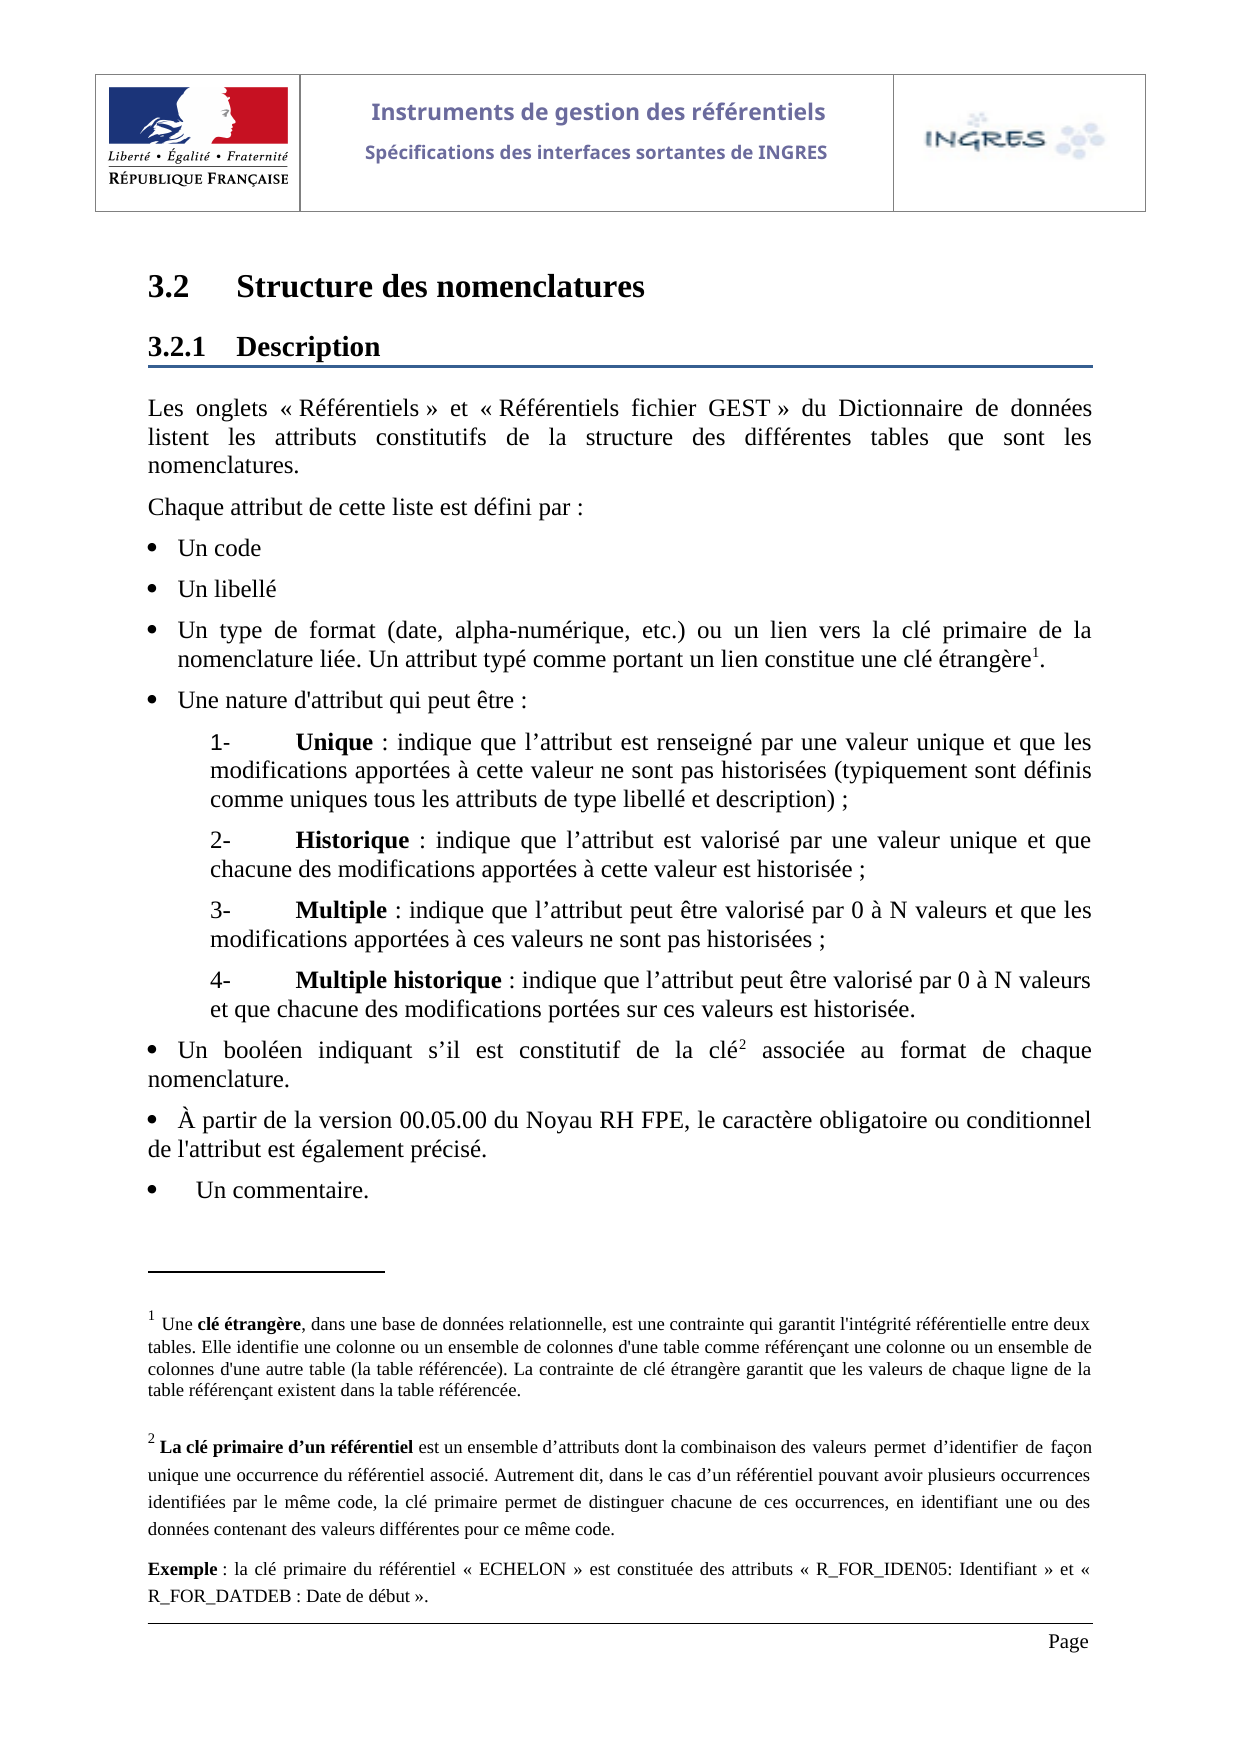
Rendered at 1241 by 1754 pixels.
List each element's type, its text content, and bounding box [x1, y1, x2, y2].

list  Un type de format (date, alpha-numérique, etc.) ou un lien vers la clé primaire de la nomenclature liée. Un attribut typé comme portant un lien constitue une clé étrangère. [148, 616, 1093, 673]
list  Un code [148, 533, 1093, 562]
text Les onglets « Référentiels » et « Référentiels fichier GEST » du Dictionnaire de données listent les attributs constitutifs de la structure des différentes tables que sont les nomenclatures. [148, 393, 1093, 479]
text 1- Unique : indique que l’attribut est renseigné par une valeur unique et que les modifications apportées à cette valeur ne sont pas historisées (typiquement sont définis comme uniques tous les attributs de type libellé et description) ; [210, 727, 1093, 813]
list  Une nature d'attribut qui peut être : [148, 686, 1093, 714]
text Un commentaire. [148, 1176, 1093, 1204]
list  À partir de la version 00.05.00 du Noyau RH FPE, le caractère obligatoire ou conditionnel de l'attribut est également précisé. [133, 1106, 1093, 1163]
text 3- Multiple : indique que l’attribut peut être valorisé par 0 à N valeurs et que les modifications apportées à ces valeurs ne sont pas historisées ; [210, 896, 1093, 953]
subtitle Structure des nomenclatures [148, 266, 1093, 304]
text 4- Multiple historique : indique que l’attribut peut être valorisé par 0 à N valeurs et que chacune des modifications portées sur ces valeurs est historisée. [210, 966, 1093, 1023]
list  Un libellé [148, 574, 1093, 603]
list  Un booléen indiquant s’il est constitutif de la clé associée au format de chaque nomenclature. [148, 1036, 1093, 1093]
text Chaque attribut de cette liste est défini par : [148, 492, 1093, 521]
picture [107, 87, 288, 187]
text 2- Historique : indique que l’attribut est valorisé par une valeur unique et que chacune des modifications apportées à cette valeur est historisée ; [210, 826, 1093, 883]
text Description [148, 329, 1093, 365]
